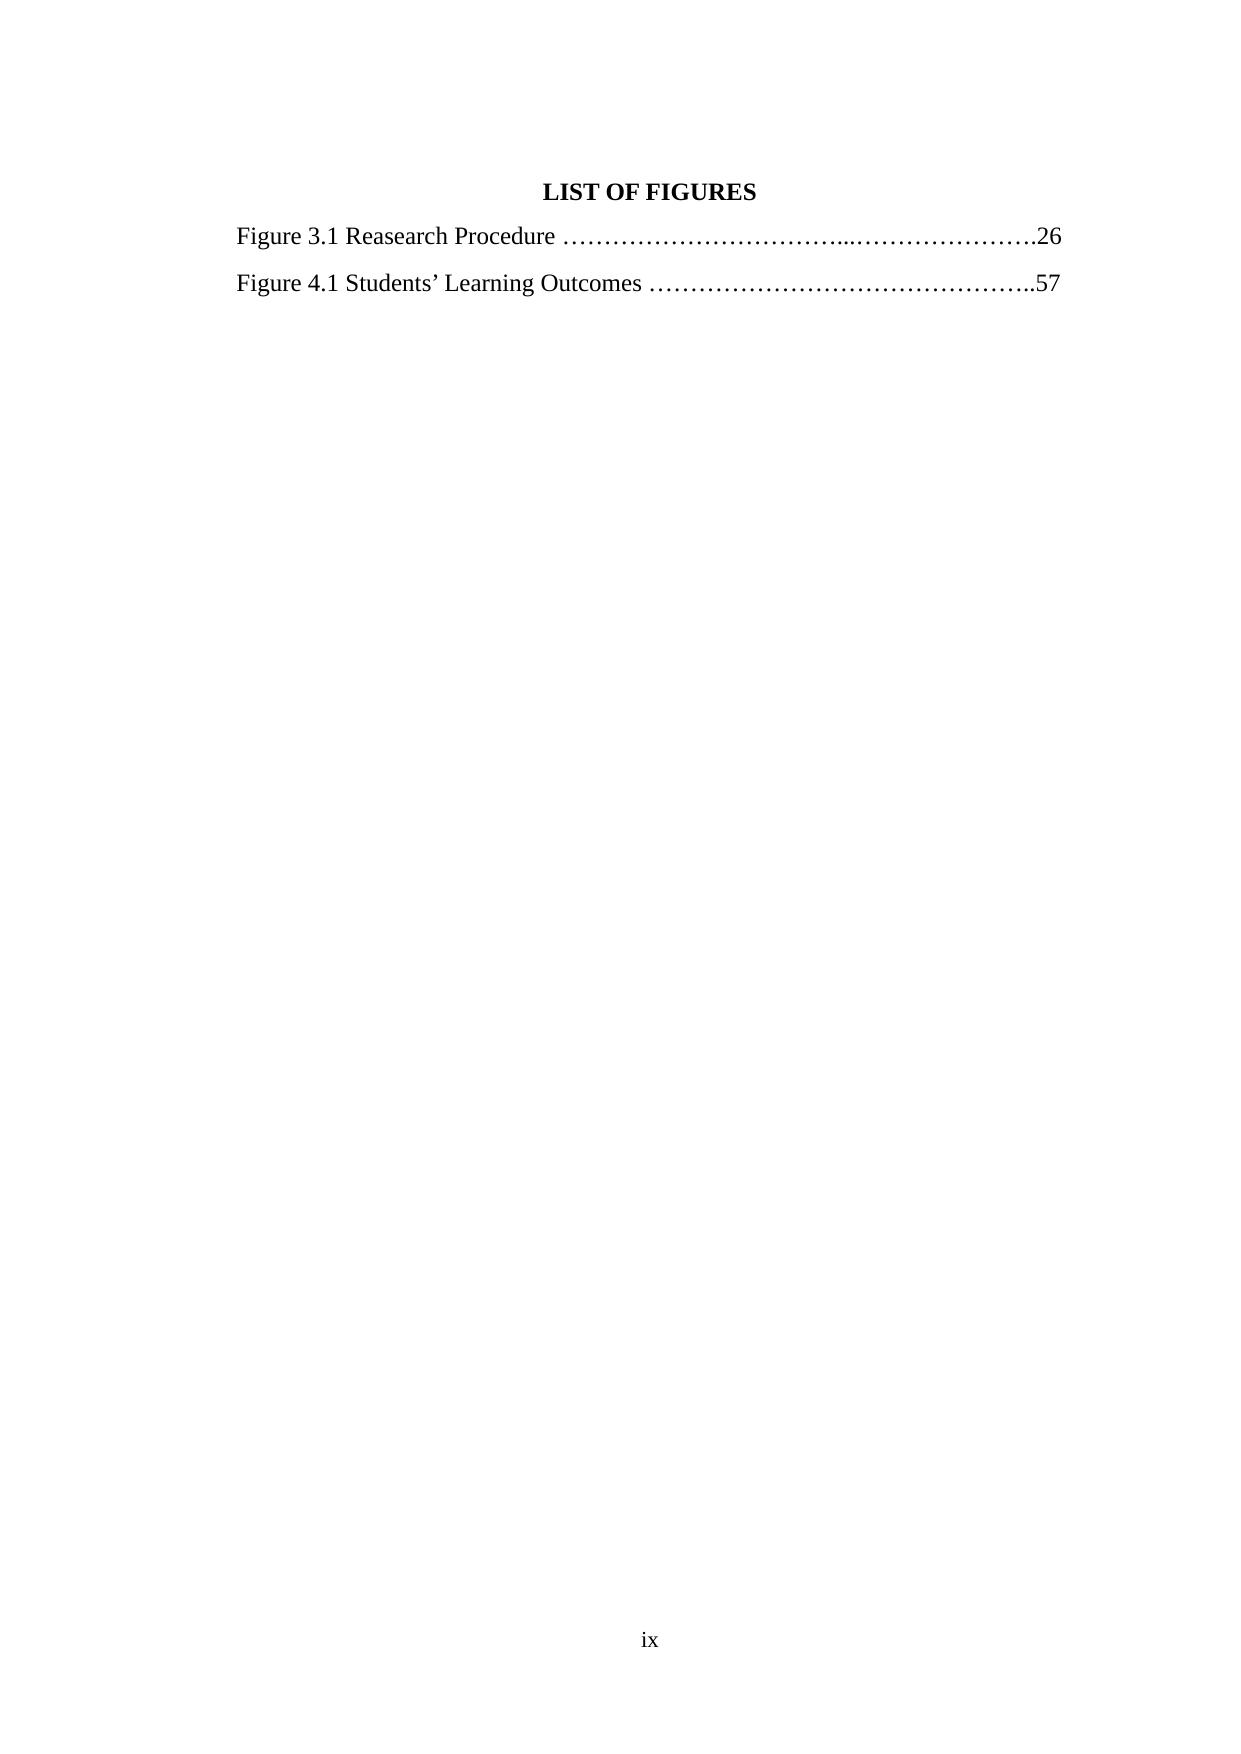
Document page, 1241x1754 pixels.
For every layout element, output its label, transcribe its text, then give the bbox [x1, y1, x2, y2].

text LIST OF FIGURES [236, 177, 1063, 206]
text Figure 4.1 Students’ Learning Outcomes ………………………………………..57 [236, 268, 1063, 297]
text Figure 3.1 Reasearch Procedure ……………………………...………………….26 [236, 221, 1063, 249]
